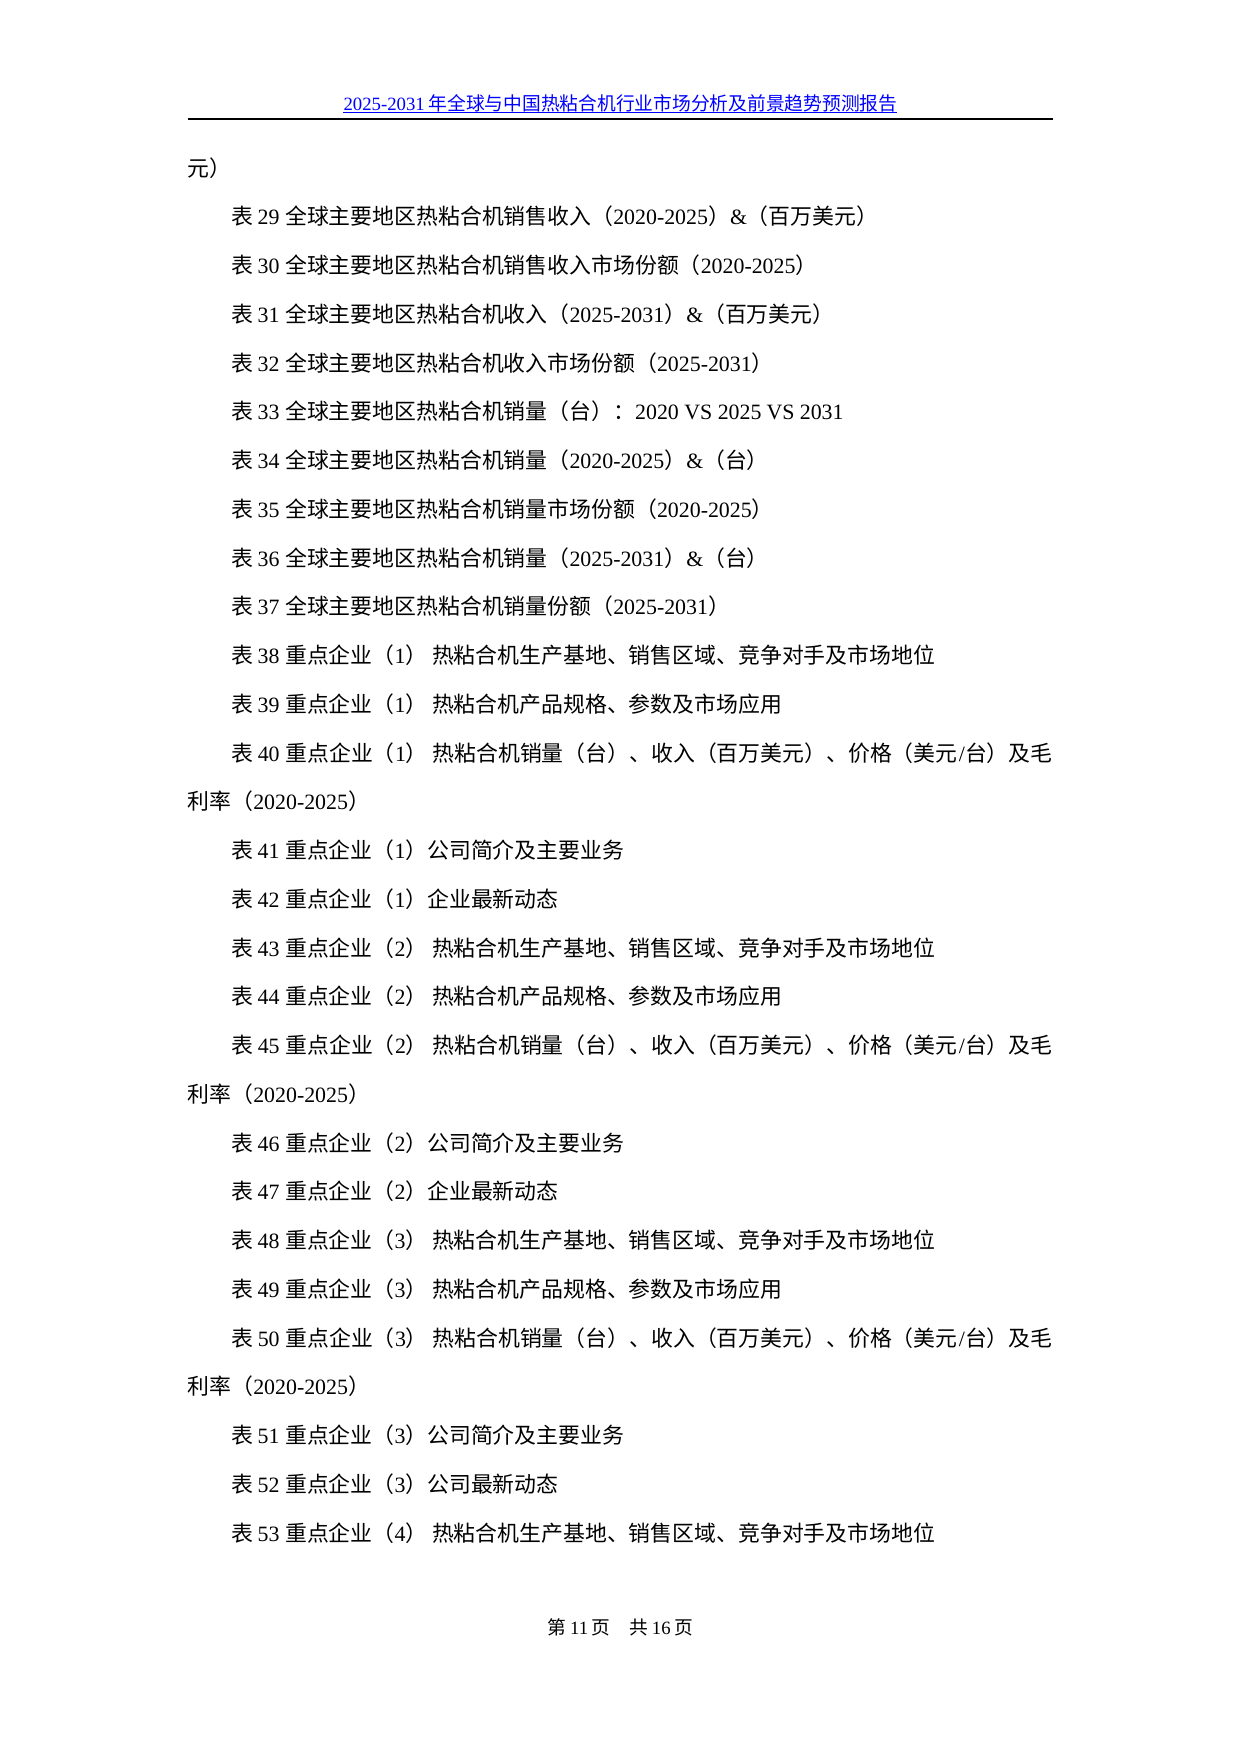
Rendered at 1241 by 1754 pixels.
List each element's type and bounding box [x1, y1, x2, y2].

text [187, 150, 1053, 1548]
